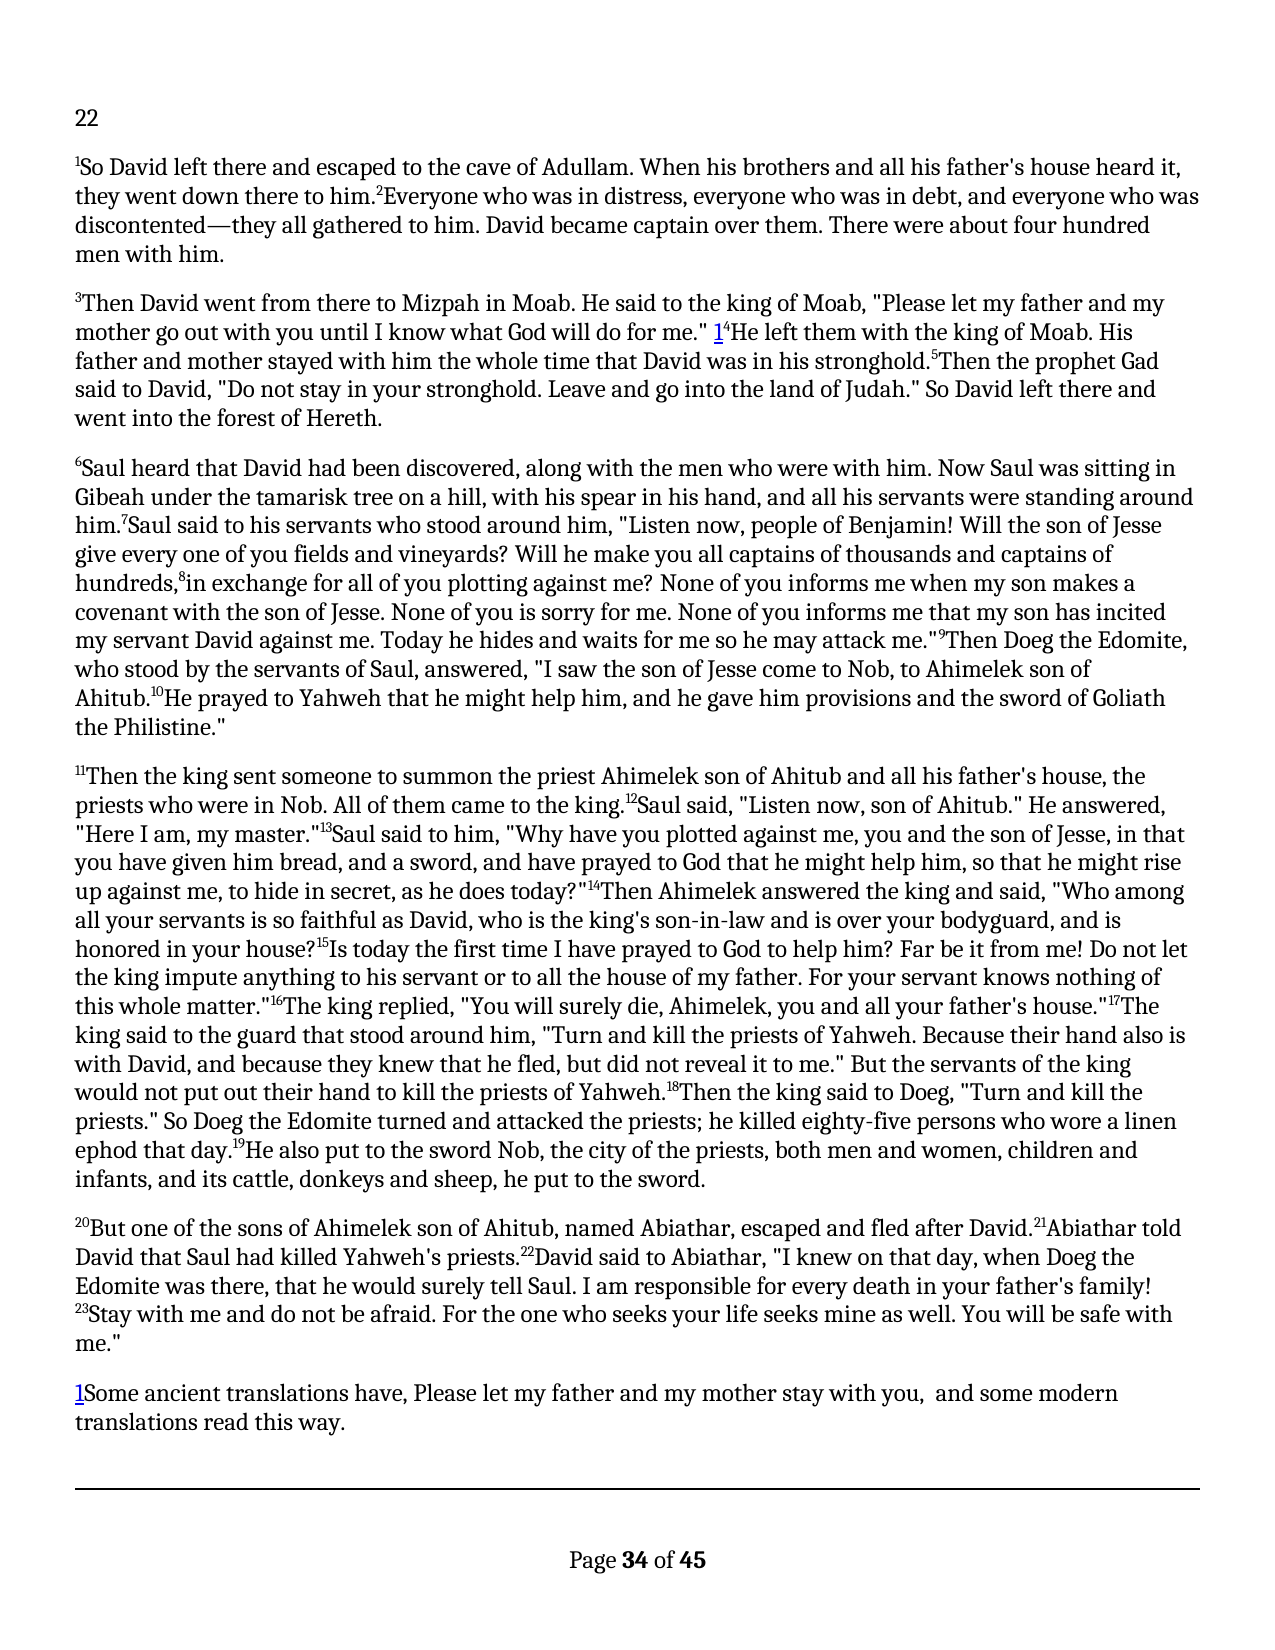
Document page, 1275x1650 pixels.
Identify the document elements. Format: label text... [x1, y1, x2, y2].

text 6Saul heard that David had been discovered, along with the men who were with him. Now Saul was sitting in Gibeah under the tamarisk tree on a hill, with his spear in his hand, and all his servants were standing around him.7Saul said to his servants who stood around him, "Listen now, people of Benjamin! Will the son of Jesse give every one of you fields and vineyards? Will he make you all captains of thousands and captains of hundreds,8in exchange for all of you plotting against me? None of you informs me when my son makes a covenant with the son of Jesse. None of you is sorry for me. None of you informs me that my son has incited my servant David against me. Today he hides and waits for me so he may attack me."9Then Doeg the Edomite, who stood by the servants of Saul, answered, "I saw the son of Jesse come to Nob, to Ahimelek son of Ahitub.10He prayed to Yahweh that he might help him, and he gave him provisions and the sword of Goliath the Philistine." [75, 454, 1200, 741]
text 20But one of the sons of Ahimelek son of Ahitub, named Abiathar, escaped and fled after David.21Abiathar told David that Saul had killed Yahweh's priests.22David said to Abiathar, "I knew on that day, when Doeg the Edomite was there, that he would surely tell Saul. I am responsible for every death in your father's family!23Stay with me and do not be afraid. For the one who seeks your life seeks mine as well. You will be safe with me." [75, 1214, 1200, 1358]
text 22 [75, 104, 1200, 132]
text 1So David left there and escaped to the cave of Adullam. When his brothers and all his father's house heard it, they went down there to him.2Everyone who was in distress, everyone who was in debt, and everyone who was discontented—they all gathered to him. David became captain over them. There were about four hundred men with him. [75, 153, 1200, 268]
text 11Then the king sent someone to summon the priest Ahimelek son of Ahitub and all his father's house, the priests who were in Nob. All of them came to the king.12Saul said, "Listen now, son of Ahitub." He answered, "Here I am, my master."13Saul said to him, "Why have you plotted against me, you and the son of Jesse, in that you have given him bread, and a sword, and have prayed to God that he might help him, so that he might rise up against me, to hide in secret, as he does today?"14Then Ahimelek answered the king and said, "Who among all your servants is so faithful as David, who is the king's son-in-law and is over your bodyguard, and is honored in your house?15Is today the first time I have prayed to God to help him? Far be it from me! Do not let the king impute anything to his servant or to all the house of my father. For your servant knows nothing of this whole matter."16The king replied, "You will surely die, Ahimelek, you and all your father's house."17The king said to the guard that stood around him, "Turn and kill the priests of Yahweh. Because their hand also is with David, and because they knew that he fled, but did not reveal it to me." But the servants of the king would not put out their hand to kill the priests of Yahweh.18Then the king said to Doeg, "Turn and kill the priests." So Doeg the Edomite turned and attacked the priests; he killed eighty-five persons who wore a linen ephod that day.19He also put to the sword Nob, the city of the priests, both men and women, children and infants, and its cattle, donkeys and sheep, he put to the sword. [75, 762, 1200, 1193]
text 1Some ancient translations have, Please let my father and my mother stay with you, and some modern translations read this way. [75, 1379, 1200, 1436]
text 3Then David went from there to Mizpah in Moab. He said to the king of Moab, "Please let my father and my mother go out with you until I know what God will do for me." 14He left them with the king of Moab. His father and mother stayed with him the whole time that David was in his stronghold.5Then the prophet Gad said to David, "Do not stay in your stronghold. Leave and go into the land of Judah." So David left there and went into the forest of Hereth. [75, 289, 1200, 433]
